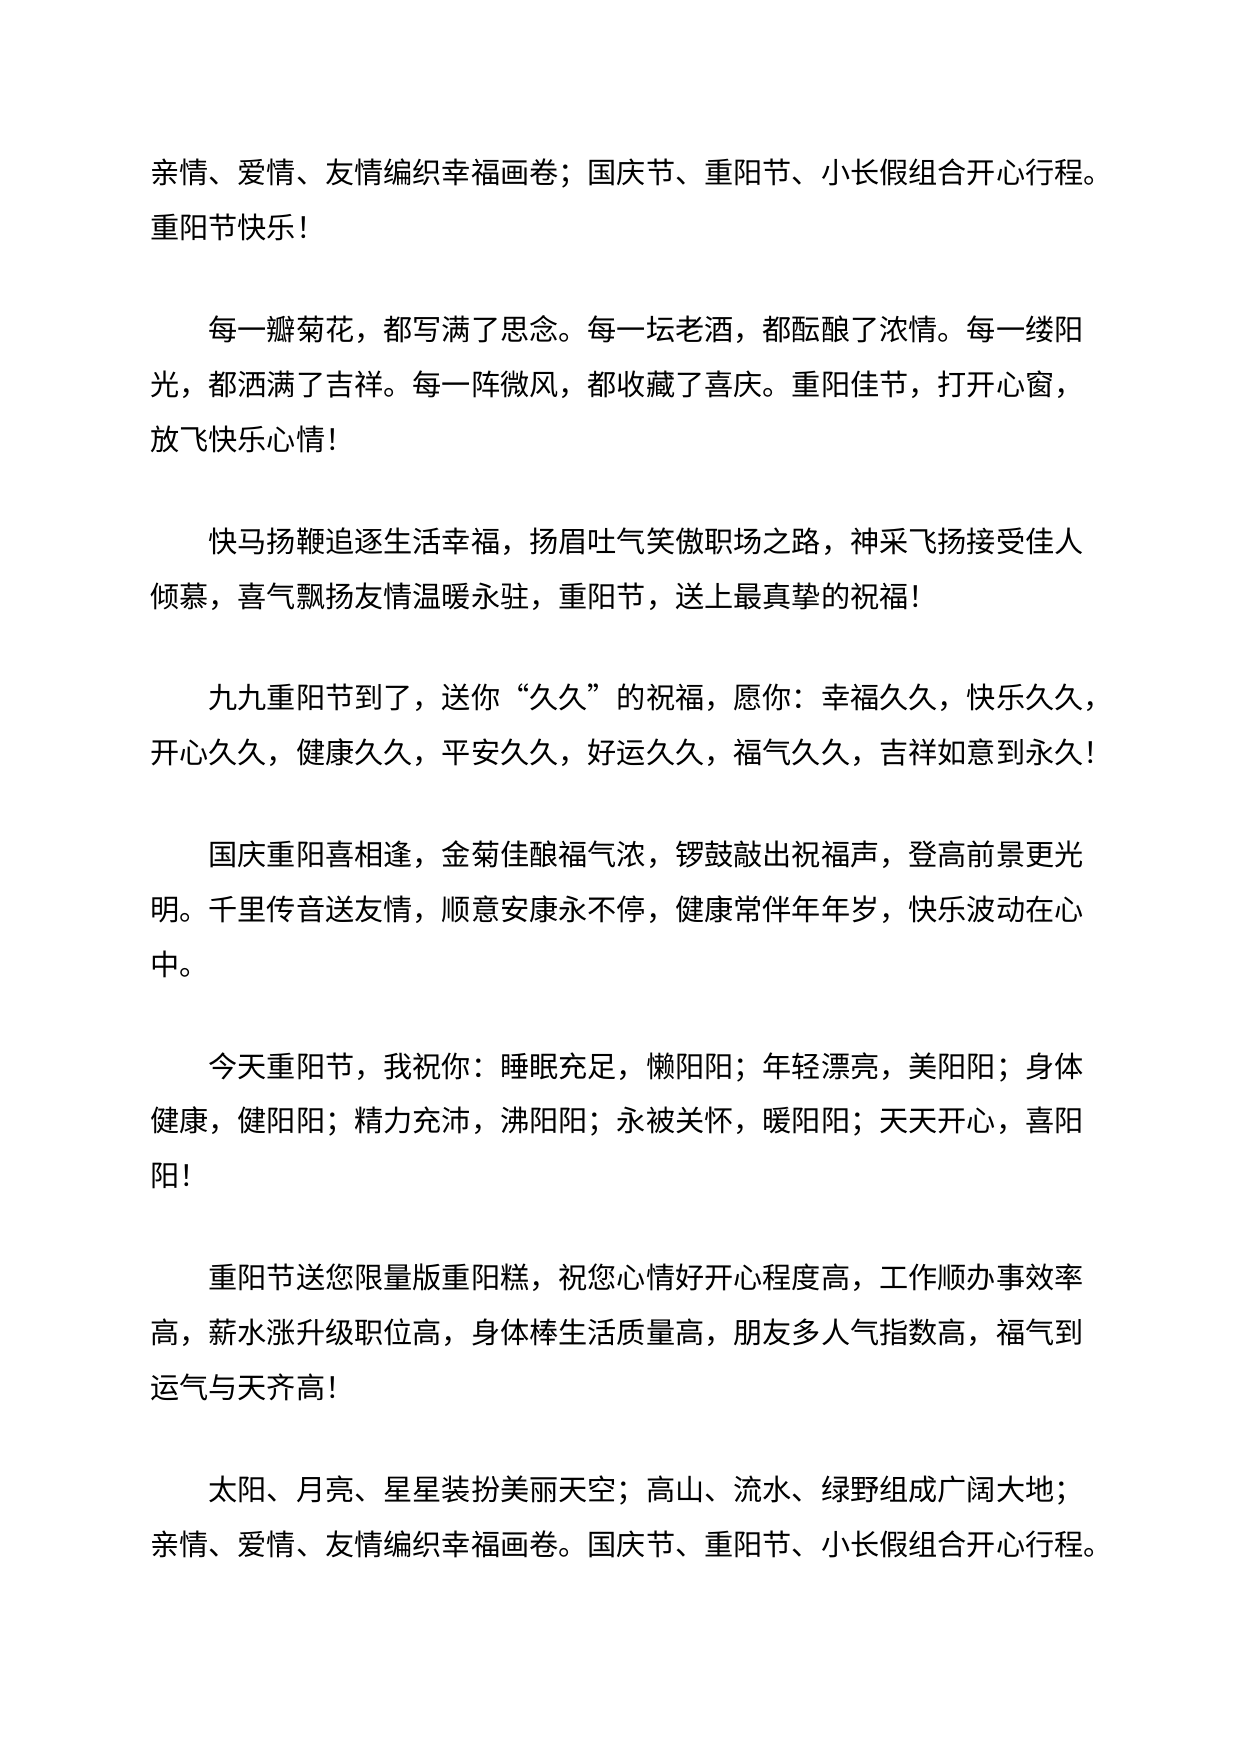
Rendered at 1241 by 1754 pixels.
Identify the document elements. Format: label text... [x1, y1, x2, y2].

text 重阳节送您限量版重阳糕，祝您心情好开心程度高，工作顺办事效率高，薪水涨升级职位高，身体棒生活质量高，朋友多人气指数高，福气到运气与天齐高！ [150, 1255, 1090, 1407]
text 今天重阳节，我祝你：睡眠充足，懒阳阳；年轻漂亮，美阳阳；身体健康，健阳阳；精力充沛，沸阳阳；永被关怀，暖阳阳；天天开心，喜阳阳！ [150, 1043, 1090, 1195]
text 快马扬鞭追逐生活幸福，扬眉吐气笑傲职场之路，神采飞扬接受佳人倾慕，喜气飘扬友情温暖永驻，重阳节，送上最真挚的祝福！ [150, 518, 1090, 615]
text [150, 150, 1090, 247]
text 九九重阳节到了，送你“久久”的祝福，愿你：幸福久久，快乐久久，开心久久，健康久久，平安久久，好运久久，福气久久，吉祥如意到永久！ [150, 675, 1090, 772]
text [150, 1466, 1090, 1563]
text 国庆重阳喜相逢，金菊佳酿福气浓，锣鼓敲出祝福声，登高前景更光明。千里传音送友情，顺意安康永不停，健康常伴年年岁，快乐波动在心中。 [150, 832, 1090, 984]
text 每一瓣菊花，都写满了思念。每一坛老酒，都酝酿了浓情。每一缕阳光，都洒满了吉祥。每一阵微风，都收藏了喜庆。重阳佳节，打开心窗，放飞快乐心情！ [150, 307, 1090, 459]
